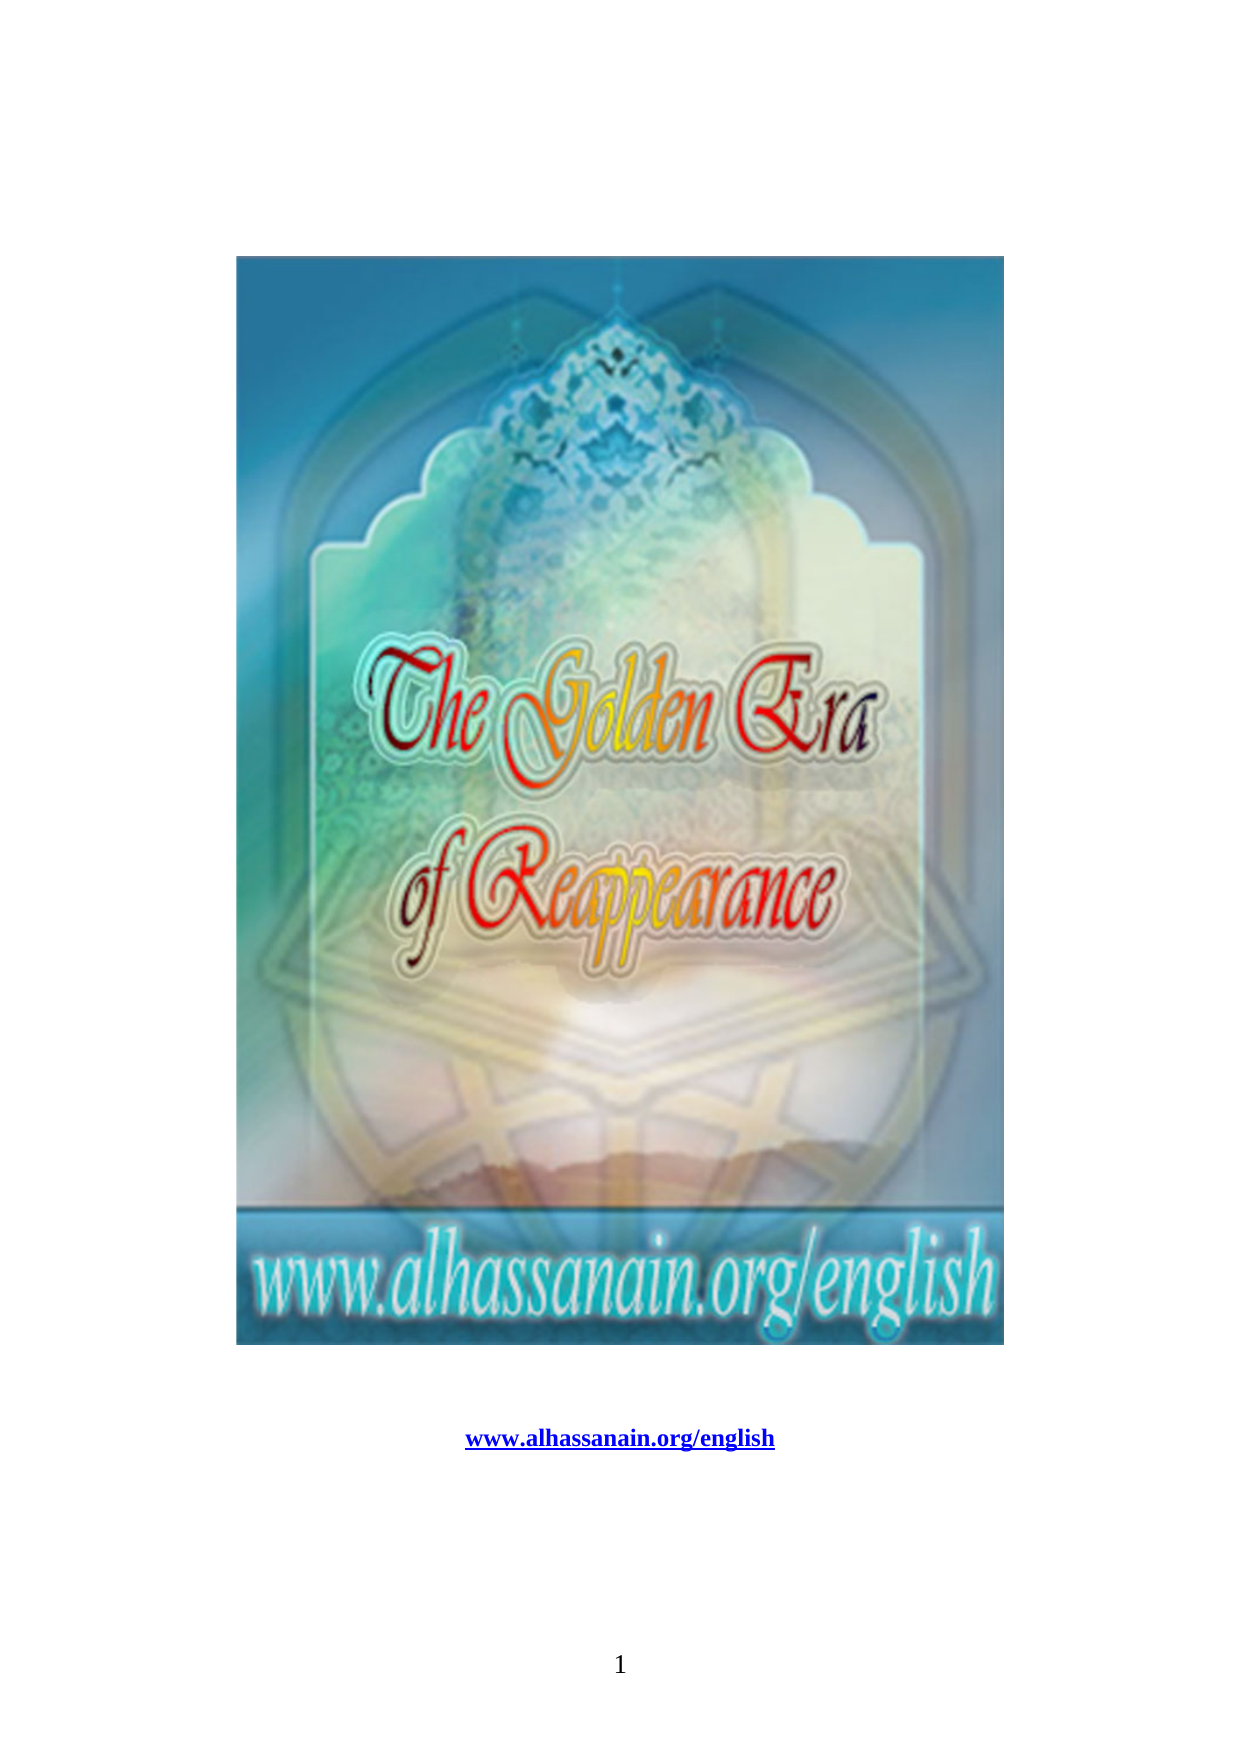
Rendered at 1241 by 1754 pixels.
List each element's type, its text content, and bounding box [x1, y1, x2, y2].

picture [236, 256, 1004, 1345]
text www.alhassanain.org/english [236, 1423, 1004, 1452]
